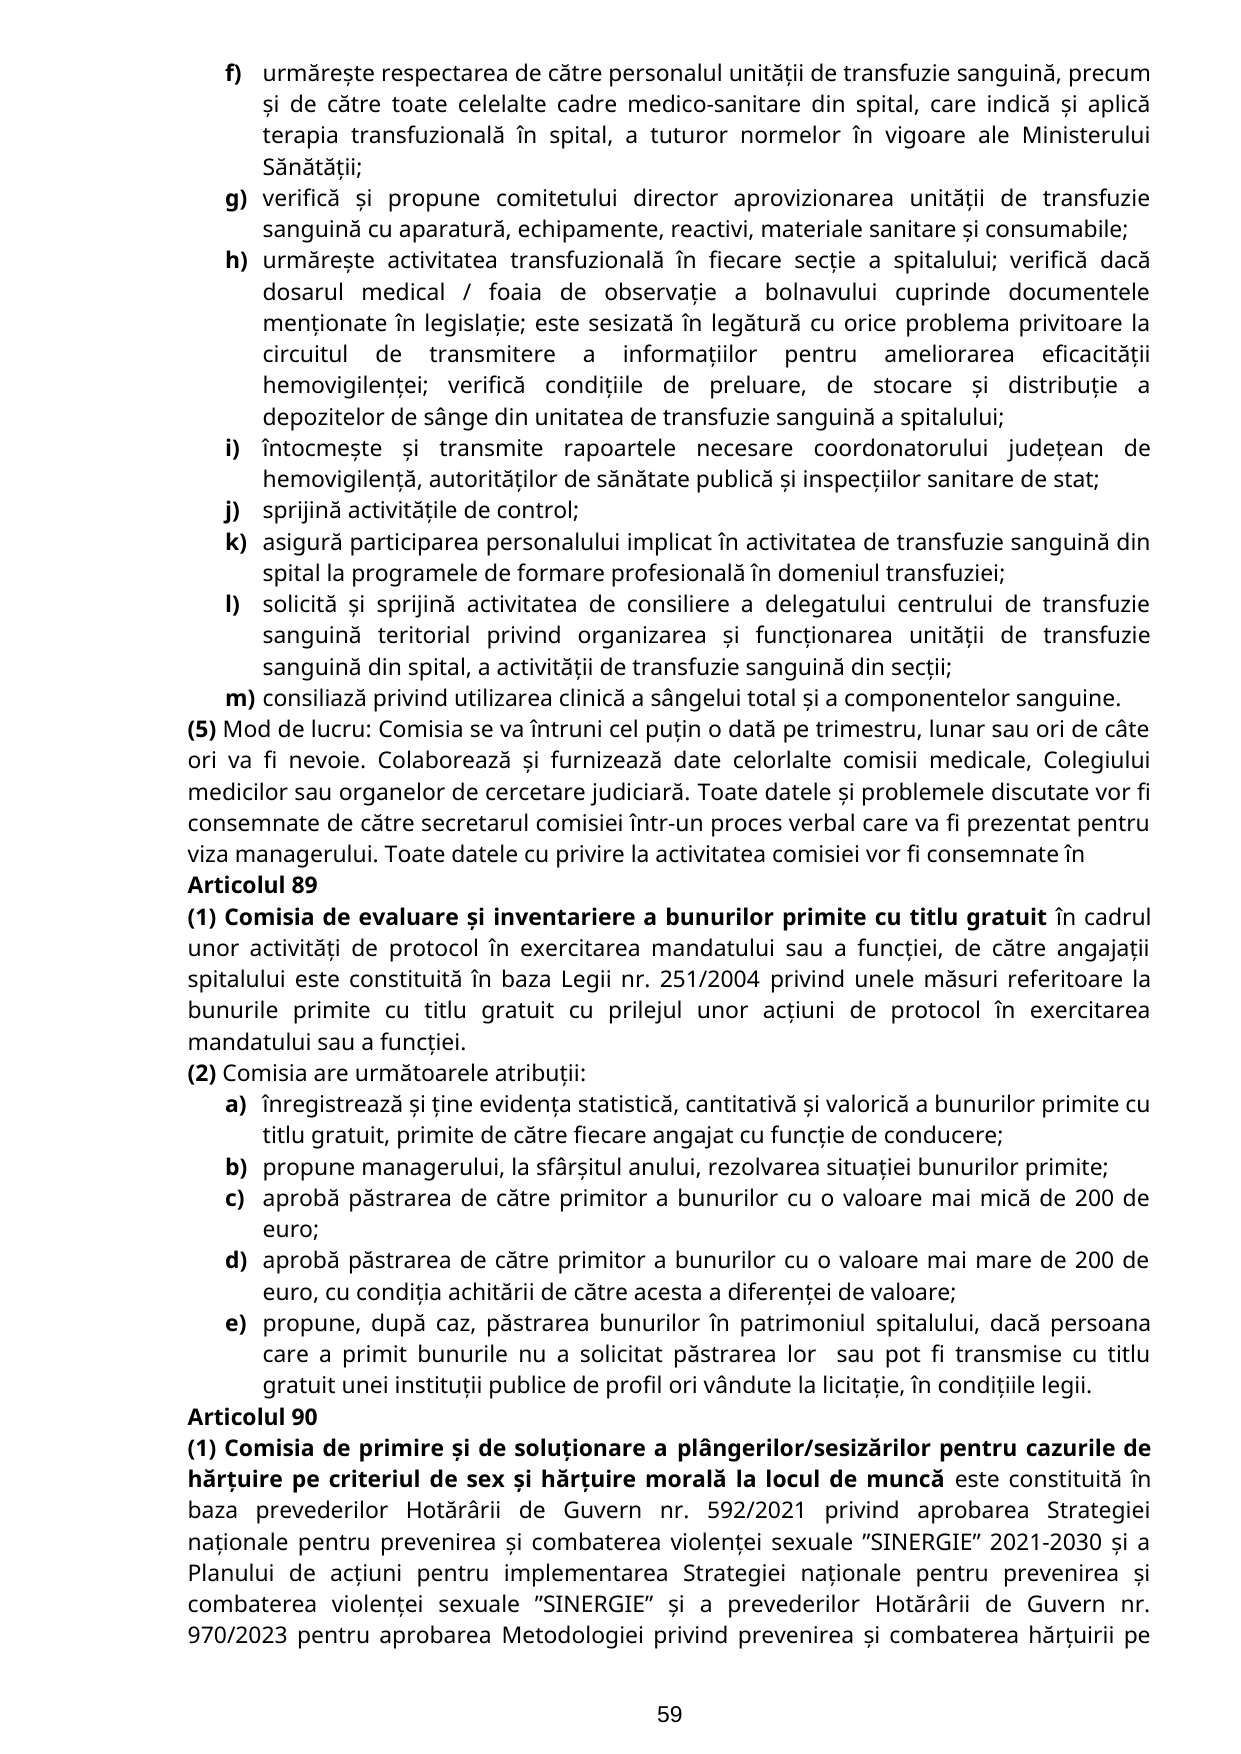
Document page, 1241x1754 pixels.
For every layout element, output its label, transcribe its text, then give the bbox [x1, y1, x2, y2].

list urmărește activitatea transfuzională în fiecare secție a spitalului; verifică dacă dosarul medical / foaia de observație a bolnavului cuprinde documentele menționate în legislație; este sesizată în legătură cu orice problema privitoare la circuitul de transmitere a informațiilor pentru ameliorarea eficacității hemovigilenței; verifică condițiile de preluare, de stocare și distribuție a depozitelor de sânge din unitatea de transfuzie sanguină a spitalului; [225, 244, 1151, 432]
list verifică și propune comitetului director aprovizionarea unității de transfuzie sanguină cu aparatură, echipamente, reactivi, materiale sanitare și consumabile; [225, 182, 1151, 244]
list înregistrează și ține evidența statistică, cantitativă și valorică a bunurilor primite cu titlu gratuit, primite de către fiecare angajat cu funcție de conducere; [225, 1088, 1151, 1151]
text (5) Mod de lucru: Comisia se va întruni cel puțin o dată pe trimestru, lunar sau ori de câte ori va fi nevoie. Colaborează și furnizează date celorlalte comisii medicale, Colegiului medicilor sau organelor de cercetare judiciară. Toate datele și problemele discutate vor fi consemnate de către secretarul comisiei într-un proces verbal care va fi prezentat pentru viza managerului. Toate datele cu privire la activitatea comisiei vor fi consemnate în [187, 713, 1151, 869]
list aprobă păstrarea de către primitor a bunurilor cu o valoare mai mică de 200 de euro; [225, 1182, 1151, 1244]
list asigură participarea personalului implicat în activitatea de transfuzie sanguină din spital la programele de formare profesională în domeniul transfuziei; [225, 526, 1151, 588]
list solicită și sprijină activitatea de consiliere a delegatului centrului de transfuzie sanguină teritorial privind organizarea și funcționarea unității de transfuzie sanguină din spital, a activității de transfuzie sanguină din secții; [225, 588, 1151, 682]
text (2) Comisia are următoarele atribuții: [187, 1057, 1151, 1088]
list urmărește respectarea de către personalul unității de transfuzie sanguină, precum și de către toate celelalte cadre medico-sanitare din spital, care indică și aplică terapia transfuzională în spital, a tuturor normelor în vigoare ale Ministerului Sănătății; [225, 57, 1151, 182]
list propune managerului, la sfârșitul anului, rezolvarea situației bunurilor primite; [225, 1151, 1151, 1182]
list sprijină activitățile de control; [225, 494, 1151, 526]
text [187, 1432, 1151, 1651]
list consiliază privind utilizarea clinică a sângelui total și a componentelor sanguine. [225, 682, 1151, 713]
text Articolul 90 [187, 1401, 1151, 1432]
list aprobă păstrarea de către primitor a bunurilor cu o valoare mai mare de 200 de euro, cu condiția achitării de către acesta a diferenței de valoare; [225, 1244, 1151, 1307]
text (1) Comisia de evaluare și inventariere a bunurilor primite cu titlu gratuit în cadrul unor activități de protocol în exercitarea mandatului sau a funcției, de către angajații spitalului este constituită în baza Legii nr. 251/2004 privind unele măsuri referitoare la bunurile primite cu titlu gratuit cu prilejul unor acțiuni de protocol în exercitarea mandatului sau a funcției. [187, 901, 1151, 1057]
list întocmește și transmite rapoartele necesare coordonatorului județean de hemovigilență, autorităților de sănătate publică și inspecțiilor sanitare de stat; [225, 432, 1151, 494]
list propune, după caz, păstrarea bunurilor în patrimoniul spitalului, dacă persoana care a primit bunurile nu a solicitat păstrarea lor sau pot fi transmise cu titlu gratuit unei instituții publice de profil ori vândute la licitație, în condițiile legii. [225, 1307, 1151, 1401]
text Articolul 89 [187, 869, 1151, 901]
